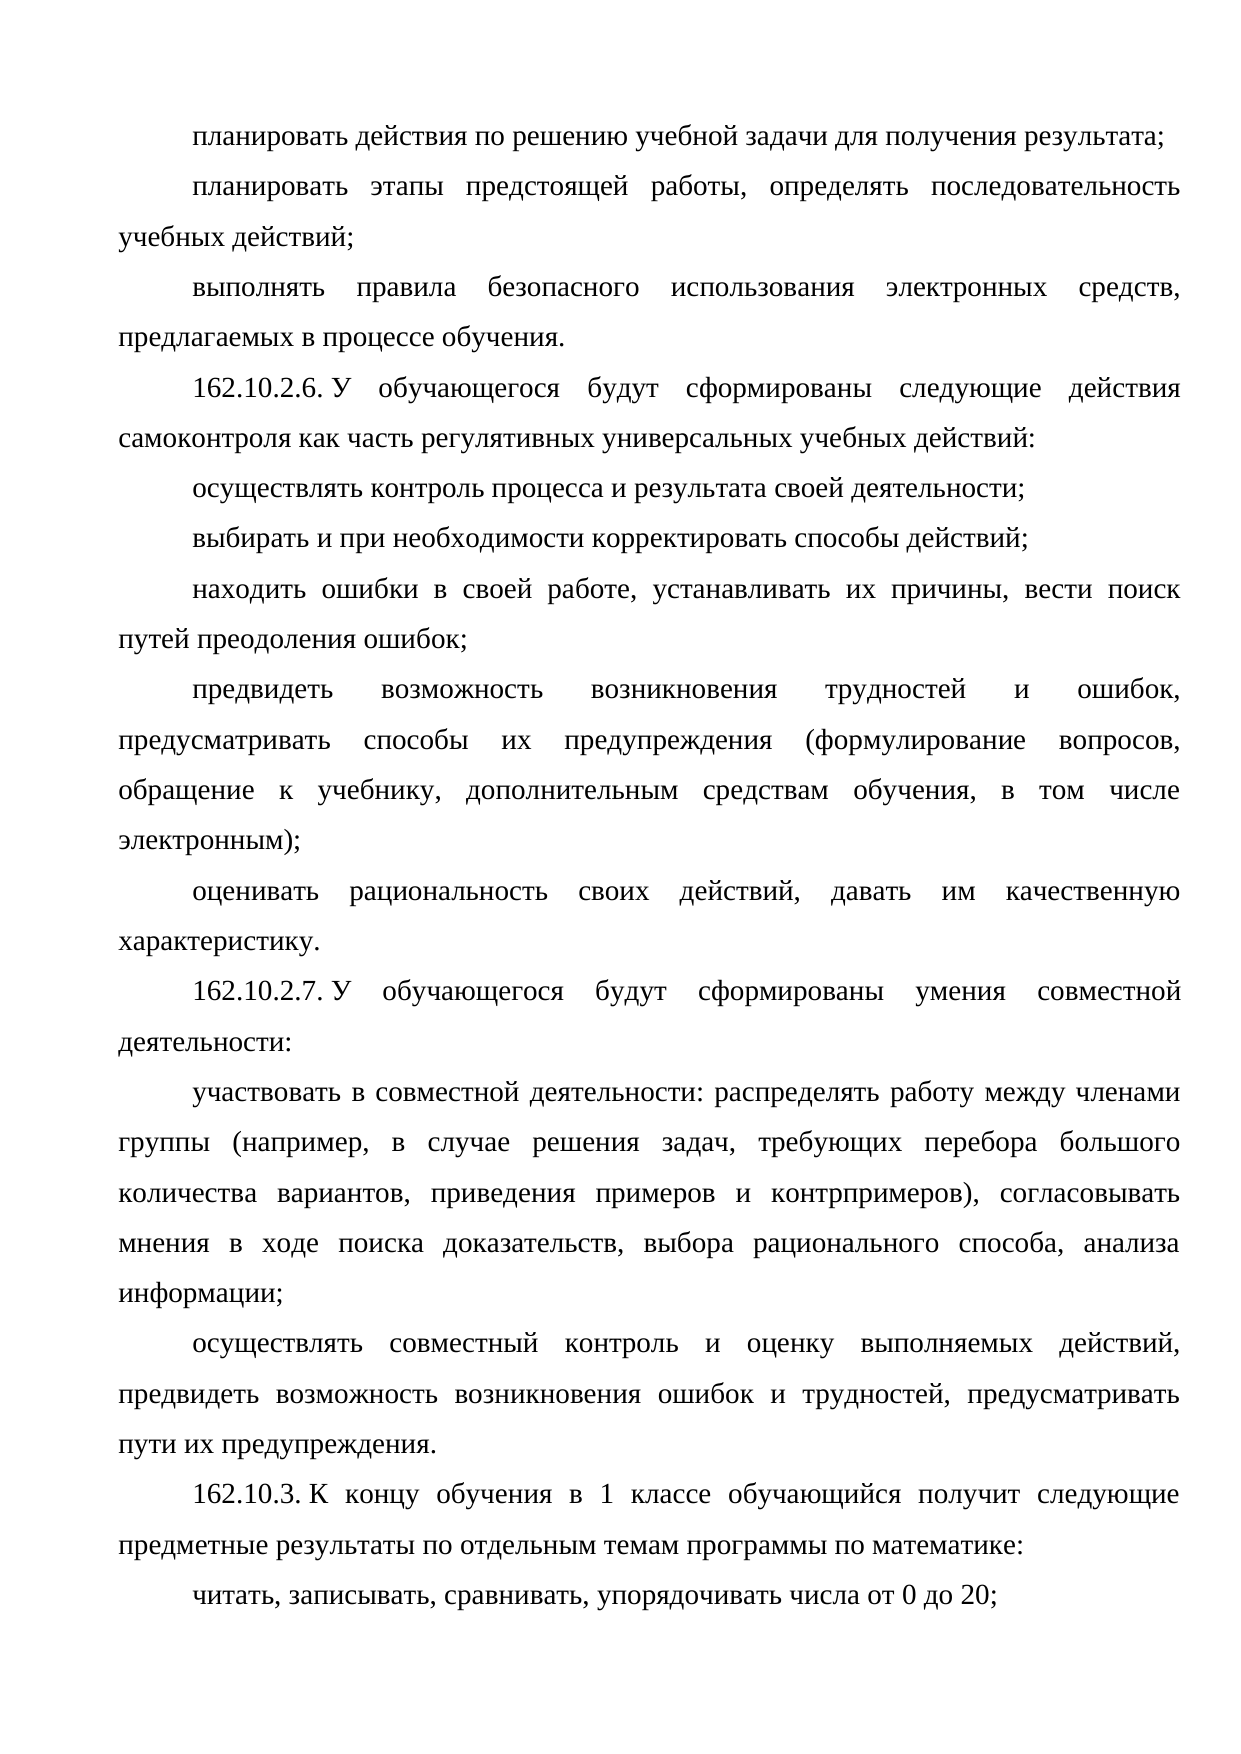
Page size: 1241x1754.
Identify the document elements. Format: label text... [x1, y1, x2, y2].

text 162.10.3. К концу обучения в 1 классе обучающийся получит следующие предметные результаты по отдельным темам программы по математике: [118, 1477, 1181, 1560]
text осуществлять контроль процесса и результата своей деятельности; [118, 470, 1181, 504]
text 162.10.2.6. У обучающегося будут сформированы следующие действия самоконтроля как часть регулятивных универсальных учебных действий: [118, 370, 1181, 453]
text выбирать и при необходимости корректировать способы действий; [118, 521, 1181, 554]
text читать, записывать, сравнивать, упорядочивать числа от 0 до 20; [118, 1577, 1181, 1611]
text 162.10.2.7. У обучающегося будут сформированы умения совместной деятельности: [118, 973, 1181, 1057]
text осуществлять совместный контроль и оценку выполняемых действий, предвидеть возможность возникновения ошибок и трудностей, предусматривать пути их предупреждения. [118, 1326, 1181, 1460]
text участвовать в совместной деятельности: распределять работу между членами группы (например, в случае решения задач, требующих перебора большого количества вариантов, приведения примеров и контрпримеров), согласовывать мнения в ходе поиска доказательств, выбора рационального способа, анализа информации; [118, 1074, 1181, 1309]
text планировать действия по решению учебной задачи для получения результата; [118, 118, 1181, 152]
text планировать этапы предстоящей работы, определять последовательность учебных действий; [118, 168, 1181, 252]
text находить ошибки в своей работе, устанавливать их причины, вести поиск путей преодоления ошибок; [118, 571, 1181, 655]
text предвидеть возможность возникновения трудностей и ошибок, предусматривать способы их предупреждения (формулирование вопросов, обращение к учебнику, дополнительным средствам обучения, в том числе электронным); [118, 672, 1181, 856]
text выполнять правила безопасного использования электронных средств, предлагаемых в процессе обучения. [118, 269, 1181, 353]
text оценивать рациональность своих действий, давать им качественную характеристику. [118, 873, 1181, 957]
